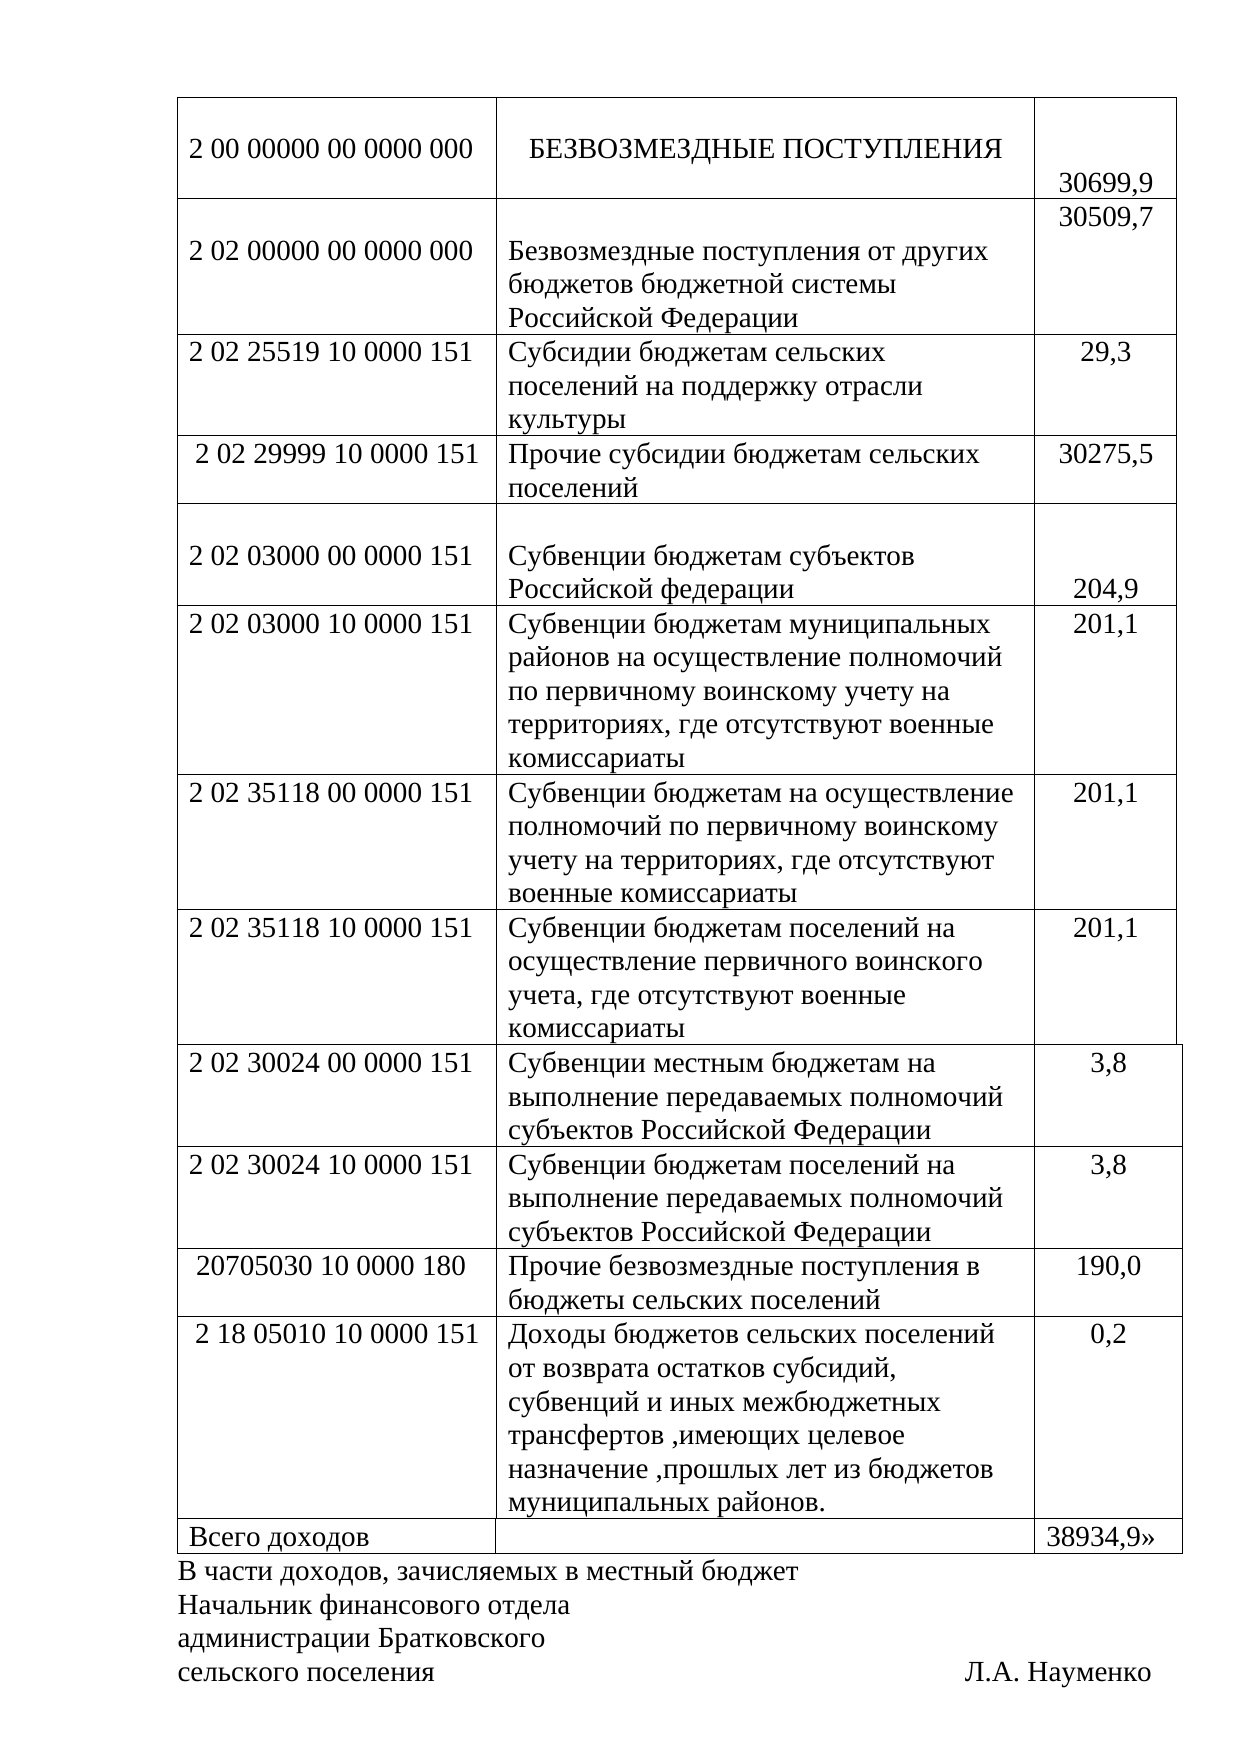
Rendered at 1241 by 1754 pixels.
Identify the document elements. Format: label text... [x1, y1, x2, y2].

table_cell 2 02 30024 00 0000 151 [178, 1045, 496, 1146]
table_cell Безвозмездные поступления от других бюджетов бюджетной системы Российской Федерации [497, 199, 1034, 333]
table_cell 38934,9» [1035, 1519, 1182, 1552]
text В части доходов, зачисляемых в местный бюджет [177, 1554, 1181, 1587]
table_cell 0,2 [1035, 1317, 1182, 1518]
table_cell 2 02 00000 00 0000 000 [178, 199, 496, 333]
table_cell 2 02 03000 00 0000 151 [178, 504, 496, 605]
table_cell 2 02 25519 10 0000 151 [178, 335, 496, 435]
table_cell Субвенции бюджетам поселений на осуществление первичного воинского учета, где отсутствуют военные комиссариаты [497, 910, 1034, 1044]
table_cell Субвенции местным бюджетам на выполнение передаваемых полномочий субъектов Российской Федерации [497, 1045, 1034, 1146]
table_cell 3,8 [1035, 1045, 1182, 1146]
table_cell 30509,7 [1035, 199, 1176, 333]
table_cell Субвенции бюджетам поселений на выполнение передаваемых полномочий субъектов Российской Федерации [497, 1147, 1034, 1247]
table_cell Субсидии бюджетам сельских поселений на поддержку отрасли культуры [497, 335, 1034, 435]
table_cell Доходы бюджетов сельских поселений от возврата остатков субсидий, субвенций и иных межбюджетных трансфертов ,имеющих целевое назначение ,прошлых лет из бюджетов муниципальных районов. [497, 1317, 1034, 1518]
text Начальник финансового отдела [177, 1587, 1181, 1621]
table_cell 29,3 [1035, 335, 1176, 435]
table_cell 190,0 [1035, 1249, 1182, 1316]
table_cell Субвенции бюджетам муниципальных районов на осуществление полномочий по первичному воинскому учету на территориях, где отсутствуют военные комиссариаты [497, 606, 1034, 774]
table_cell 201,1 [1035, 910, 1176, 1044]
table_cell 204,9 [1035, 504, 1176, 605]
text сельского поселения Л.А. Науменко [177, 1654, 1181, 1688]
table_cell Прочие безвозмездные поступления в бюджеты сельских поселений [497, 1249, 1034, 1316]
table_cell 2 02 29999 10 0000 151 [178, 436, 496, 503]
table_cell [496, 1519, 1034, 1552]
table_header 30699,9 [1035, 98, 1176, 198]
table_cell 201,1 [1035, 606, 1176, 774]
table_cell Субвенции бюджетам на осуществление полномочий по первичному воинскому учету на территориях, где отсутствуют военные комиссариаты [497, 775, 1034, 909]
table_cell 2 18 05010 10 0000 151 [178, 1317, 496, 1518]
table_cell 30275,5 [1035, 436, 1176, 503]
table_cell 2 02 35118 00 0000 151 [178, 775, 496, 909]
table_cell Прочие субсидии бюджетам сельских поселений [497, 436, 1034, 503]
table_cell 3,8 [1035, 1147, 1182, 1247]
table_cell 2 02 35118 10 0000 151 [178, 910, 496, 1044]
table_header 2 00 00000 00 0000 000 [178, 98, 496, 198]
table_cell Всего доходов [178, 1519, 495, 1552]
table_cell 2 02 03000 10 0000 151 [178, 606, 496, 774]
table_header БЕЗВОЗМЕЗДНЫЕ ПОСТУПЛЕНИЯ [497, 98, 1034, 198]
table_cell 201,1 [1035, 775, 1176, 909]
table_cell 20705030 10 0000 180 [178, 1249, 496, 1316]
table_cell 2 02 30024 10 0000 151 [178, 1147, 496, 1247]
text администрации Братковского [177, 1621, 1181, 1654]
table_cell Субвенции бюджетам субъектов Российской федерации [497, 504, 1034, 605]
